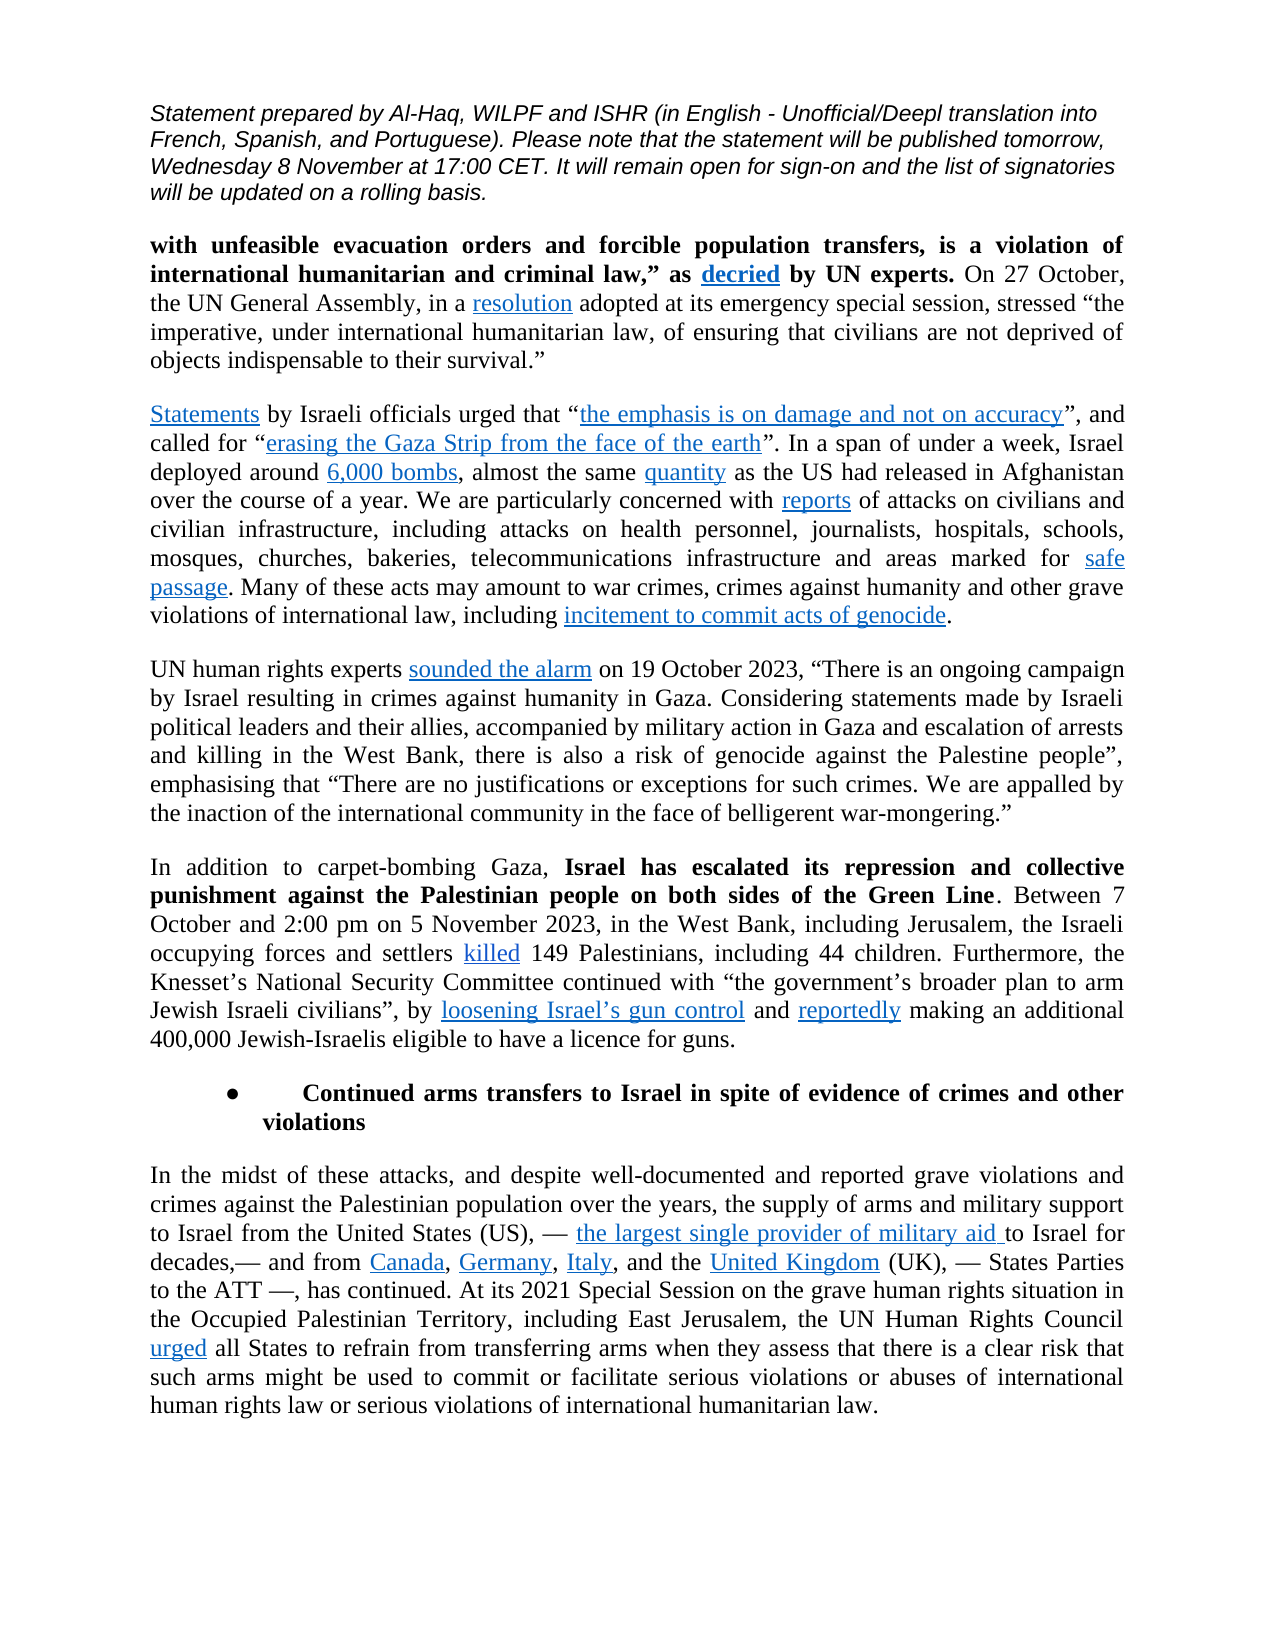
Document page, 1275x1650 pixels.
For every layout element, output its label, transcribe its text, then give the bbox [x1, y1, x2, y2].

text In the midst of these attacks, and despite well-documented and reported grave violations and crimes against the Palestinian population over the years, the supply of arms and military support to Israel from the United States (US), — the largest single provider of military aid to Israel for decades,— and from Canada, Germany, Italy, and the United Kingdom (UK), — States Parties to the ATT —, has continued. At its 2021 Special Session on the grave human rights situation in the Occupied Palestinian Territory, including East Jerusalem, the UN Human Rights Council urged all States to refrain from transferring arms when they assess that there is a clear risk that such arms might be used to commit or facilitate serious violations or abuses of international human rights law or serious violations of international humanitarian law. [150, 1160, 1125, 1419]
text UN human rights experts sounded the alarm on 19 October 2023, “There is an ongoing campaign by Israel resulting in crimes against humanity in Gaza. Considering statements made by Israeli political leaders and their allies, accompanied by military action in Gaza and escalation of arrests and killing in the West Bank, there is also a risk of genocide against the Palestine people”, emphasising that “There are no justifications or exceptions for such crimes. We are appalled by the inaction of the international community in the face of belligerent war-mongering.” [150, 654, 1125, 827]
text In addition to carpet-bombing Gaza, Israel has escalated its repression and collective punishment against the Palestinian people on both sides of the Green Line. Between 7 October and 2:00 pm on 5 November 2023, in the West Bank, including Jerusalem, the Israeli occupying forces and settlers killed 149 Palestinians, including 44 children. Furthermore, the Knesset’s National Security Committee continued with “the government’s broader plan to arm Jewish Israeli civilians”, by loosening Israel’s gun control and reportedly making an additional 400,000 Jewish-Israelis eligible to have a licence for guns. [150, 852, 1125, 1053]
text Statements by Israeli officials urged that “the emphasis is on damage and not on accuracy”, and called for “erasing the Gaza Strip from the face of the earth”. In a span of under a week, Israel deployed around 6,000 bombs, almost the same quantity as the US had released in Afghanistan over the course of a year. We are particularly concerned with reports of attacks on civilians and civilian infrastructure, including attacks on health personnel, journalists, hospitals, schools, mosques, churches, bakeries, telecommunications infrastructure and areas marked for safe passage. Many of these acts may amount to war crimes, crimes against humanity and other grave violations of international law, including incitement to commit acts of genocide. [150, 399, 1125, 629]
text ● Continued arms transfers to Israel in spite of evidence of crimes and other violations [225, 1078, 1125, 1135]
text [150, 230, 1125, 374]
